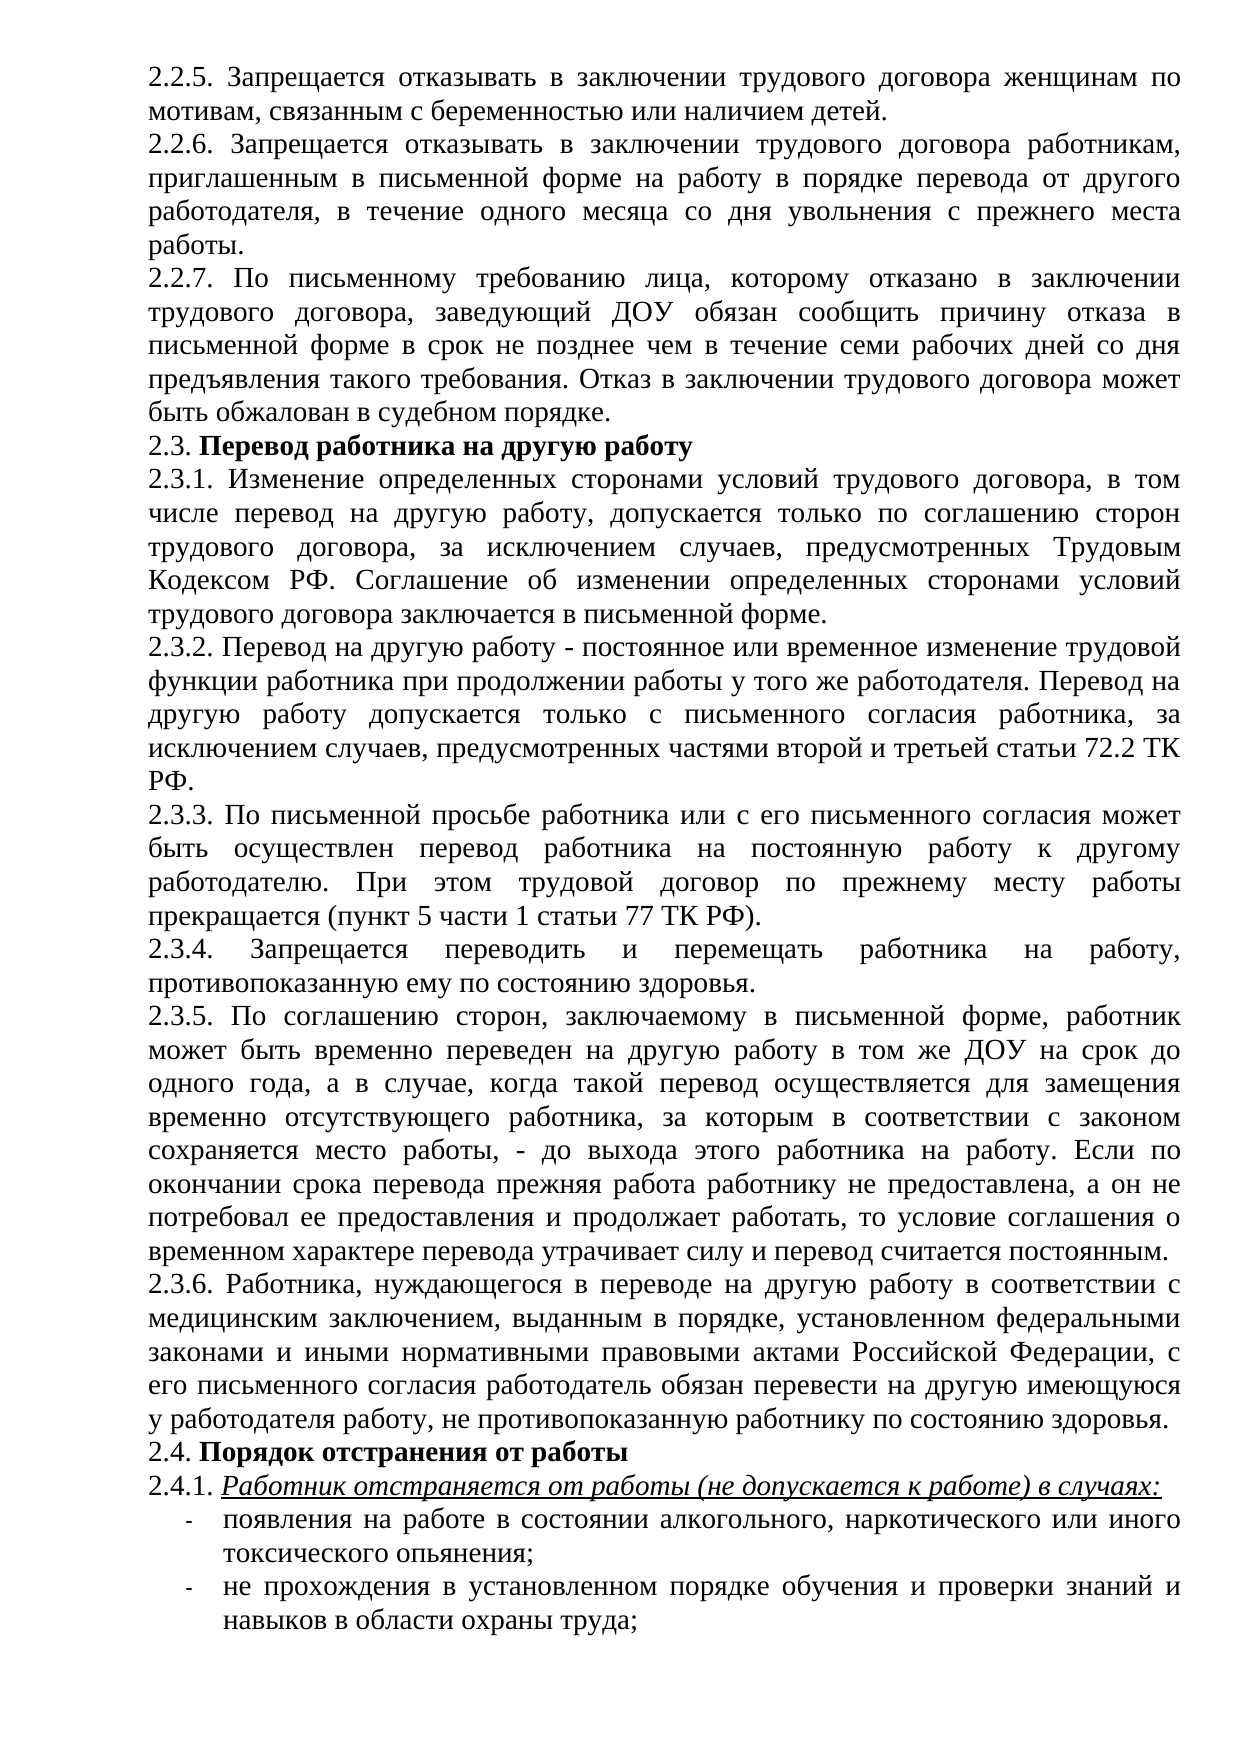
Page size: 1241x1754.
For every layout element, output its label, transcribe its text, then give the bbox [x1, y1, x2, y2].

text 2.3.2. Перевод на другую работу - постоянное или временное изменение трудовой функции работника при продолжении работы у того же работодателя. Перевод на другую работу допускается только с письменного согласия работника, за исключением случаев, предусмотренных частями второй и третьей статьи 72.2 ТК РФ. 2.3.3. По письменной просьбе работника или с его письменного согласия может быть осуществлен перевод работника на постоянную работу к другому работодателю. При этом трудовой договор по прежнему месту работы прекращается (пункт 5 части 1 статьи 77 ТК РФ). [148, 629, 1182, 931]
list не прохождения в установленном порядке обучения и проверки знаний и навыков в области охраны труда; [185, 1568, 1182, 1636]
text 2.3. Перевод работника на другую работу [148, 428, 1182, 462]
text 2.4.1. Работник отстраняется от работы (не допускается к работе) в случаях: [148, 1468, 1182, 1501]
text 2.3.5. По соглашению сторон, заключаемому в письменной форме, работник может быть временно переведен на другую работу в том же ДОУ на срок до одного года, а в случае, когда такой перевод осуществляется для замещения временно отсутствующего работника, за которым в соответствии с законом сохраняется место работы, - до выхода этого работника на работу. Если по окончании срока перевода прежняя работа работнику не предоставлена, а он не потребовал ее предоставления и продолжает работать, то условие соглашения о временном характере перевода утрачивает силу и перевод считается постоянным. [148, 998, 1182, 1267]
text 2.4. Порядок отстранения от работы [148, 1434, 1182, 1468]
text 2.3.6. Работника, нуждающегося в переводе на другую работу в соответствии с медицинским заключением, выданным в порядке, установленном федеральными законами и иными нормативными правовыми актами Российской Федерации, с его письменного согласия работодатель обязан перевести на другую имеющуюся у работодателя работу, не противопоказанную работнику по состоянию здоровья. [148, 1267, 1182, 1434]
text 2.3.1. Изменение определенных сторонами условий трудового договора, в том числе перевод на другую работу, допускается только по соглашению сторон трудового договора, за исключением случаев, предусмотренных Трудовым Кодексом РФ. Соглашение об изменении определенных сторонами условий трудового договора заключается в письменной форме. [148, 462, 1182, 629]
text 2.2.6. Запрещается отказывать в заключении трудового договора работникам, приглашенным в письменной форме на работу в порядке перевода от другого работодателя, в течение одного месяца со дня увольнения с прежнего места работы. 2.2.7. По письменному требованию лица, которому отказано в заключении трудового договора, заведующий ДОУ обязан сообщить причину отказа в письменной форме в срок не позднее чем в течение семи рабочих дней со дня предъявления такого требования. Отказ в заключении трудового договора может быть обжалован в судебном порядке. [148, 126, 1182, 428]
text 2.3.4. Запрещается переводить и перемещать работника на работу, противопоказанную ему по состоянию здоровья. [148, 931, 1182, 998]
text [148, 59, 1182, 126]
list появления на работе в состоянии алкогольного, наркотического или иного токсического опьянения; [185, 1501, 1182, 1568]
